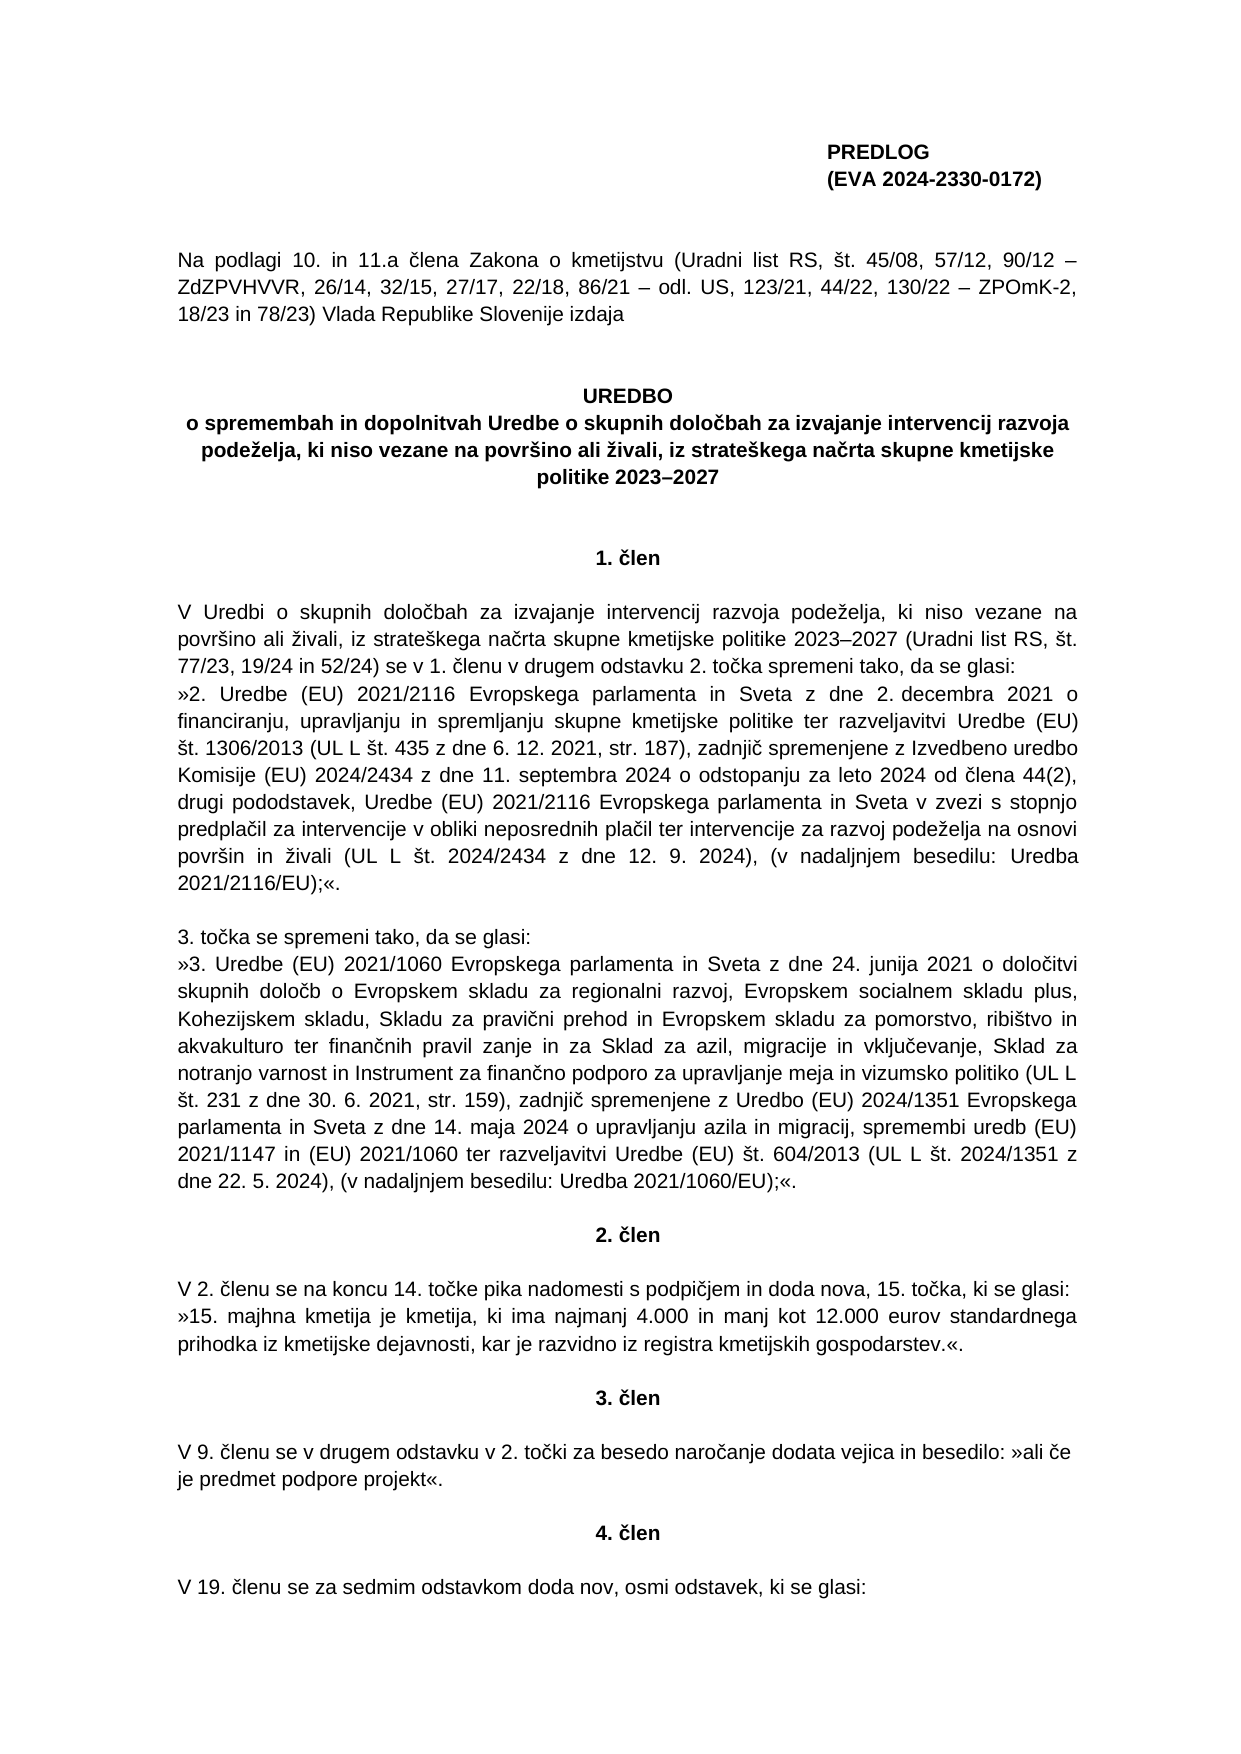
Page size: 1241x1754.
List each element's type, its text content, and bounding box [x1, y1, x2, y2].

text »2. Uredbe (EU) 2021/2116 Evropskega parlamenta in Sveta z dne 2. decembra 2021 o financiranju, upravljanju in spremljanju skupne kmetijske politike ter razveljavitvi Uredbe (EU) št. 1306/2013 (UL L št. 435 z dne 6. 12. 2021, str. 187), zadnjič spremenjene z Izvedbeno uredbo Komisije (EU) 2024/2434 z dne 11. septembra 2024 o odstopanju za leto 2024 od člena 44(2), drugi pododstavek, Uredbe (EU) 2021/2116 Evropskega parlamenta in Sveta v zvezi s stopnjo predplačil za intervencije v obliki neposrednih plačil ter intervencije za razvoj podeželja na osnovi površin in živali (UL L št. 2024/2434 z dne 12. 9. 2024), (v nadaljnjem besedilu: Uredba 2021/2116/EU);«. [177, 679, 1078, 896]
text Na podlagi 10. in 11.a člena Zakona o kmetijstvu (Uradni list RS, št. 45/08, 57/12, 90/12 – ZdZPVHVVR, 26/14, 32/15, 27/17, 22/18, 86/21 – odl. US, 123/21, 44/22, 130/22 – ZPOmK-2, 18/23 in 78/23) Vlada Republike Slovenije izdaja [177, 246, 1078, 327]
text 2. člen [177, 1221, 1078, 1248]
text (EVA 2024-2330-0172) [177, 165, 1078, 192]
text V Uredbi o skupnih določbah za izvajanje intervencij razvoja podeželja, ki niso vezane na površino ali živali, iz strateškega načrta skupne kmetijske politike 2023–2027 (Uradni list RS, št. 77/23, 19/24 in 52/24) se v 1. členu v drugem odstavku 2. točka spremeni tako, da se glasi: [177, 598, 1078, 679]
text o spremembah in dopolnitvah Uredbe o skupnih določbah za izvajanje intervencij razvoja podeželja, ki niso vezane na površino ali živali, iz strateškega načrta skupne kmetijske politike 2023–2027 [177, 408, 1078, 490]
text 4. člen [177, 1519, 1078, 1546]
text PREDLOG [177, 138, 1078, 165]
text V 9. členu se v drugem odstavku v 2. točki za besedo naročanje dodata vejica in besedilo: »ali če je predmet podpore projekt«. [177, 1438, 1078, 1492]
text 3. člen [177, 1383, 1078, 1411]
text UREDBO [177, 381, 1078, 408]
text V 19. členu se za sedmim odstavkom doda nov, osmi odstavek, ki se glasi: [177, 1573, 1078, 1600]
text 3. točka se spremeni tako, da se glasi: [177, 923, 1078, 950]
text V 2. členu se na koncu 14. točke pika nadomesti s podpičjem in doda nova, 15. točka, ki se glasi: [177, 1275, 1078, 1302]
text 1. člen [177, 544, 1078, 571]
text »3. Uredbe (EU) 2021/1060 Evropskega parlamenta in Sveta z dne 24. junija 2021 o določitvi skupnih določb o Evropskem skladu za regionalni razvoj, Evropskem socialnem skladu plus, Kohezijskem skladu, Skladu za pravični prehod in Evropskem skladu za pomorstvo, ribištvo in akvakulturo ter finančnih pravil zanje in za Sklad za azil, migracije in vključevanje, Sklad za notranjo varnost in Instrument za finančno podporo za upravljanje meja in vizumsko politiko (UL L št. 231 z dne 30. 6. 2021, str. 159), zadnjič spremenjene z Uredbo (EU) 2024/1351 Evropskega parlamenta in Sveta z dne 14. maja 2024 o upravljanju azila in migracij, spremembi uredb (EU) 2021/1147 in (EU) 2021/1060 ter razveljavitvi Uredbe (EU) št. 604/2013 (UL L št. 2024/1351 z dne 22. 5. 2024), (v nadaljnjem besedilu: Uredba 2021/1060/EU);«. [177, 950, 1078, 1194]
text »15. majhna kmetija je kmetija, ki ima najmanj 4.000 in manj kot 12.000 eurov standardnega prihodka iz kmetijske dejavnosti, kar je razvidno iz registra kmetijskih gospodarstev.«. [177, 1302, 1078, 1356]
